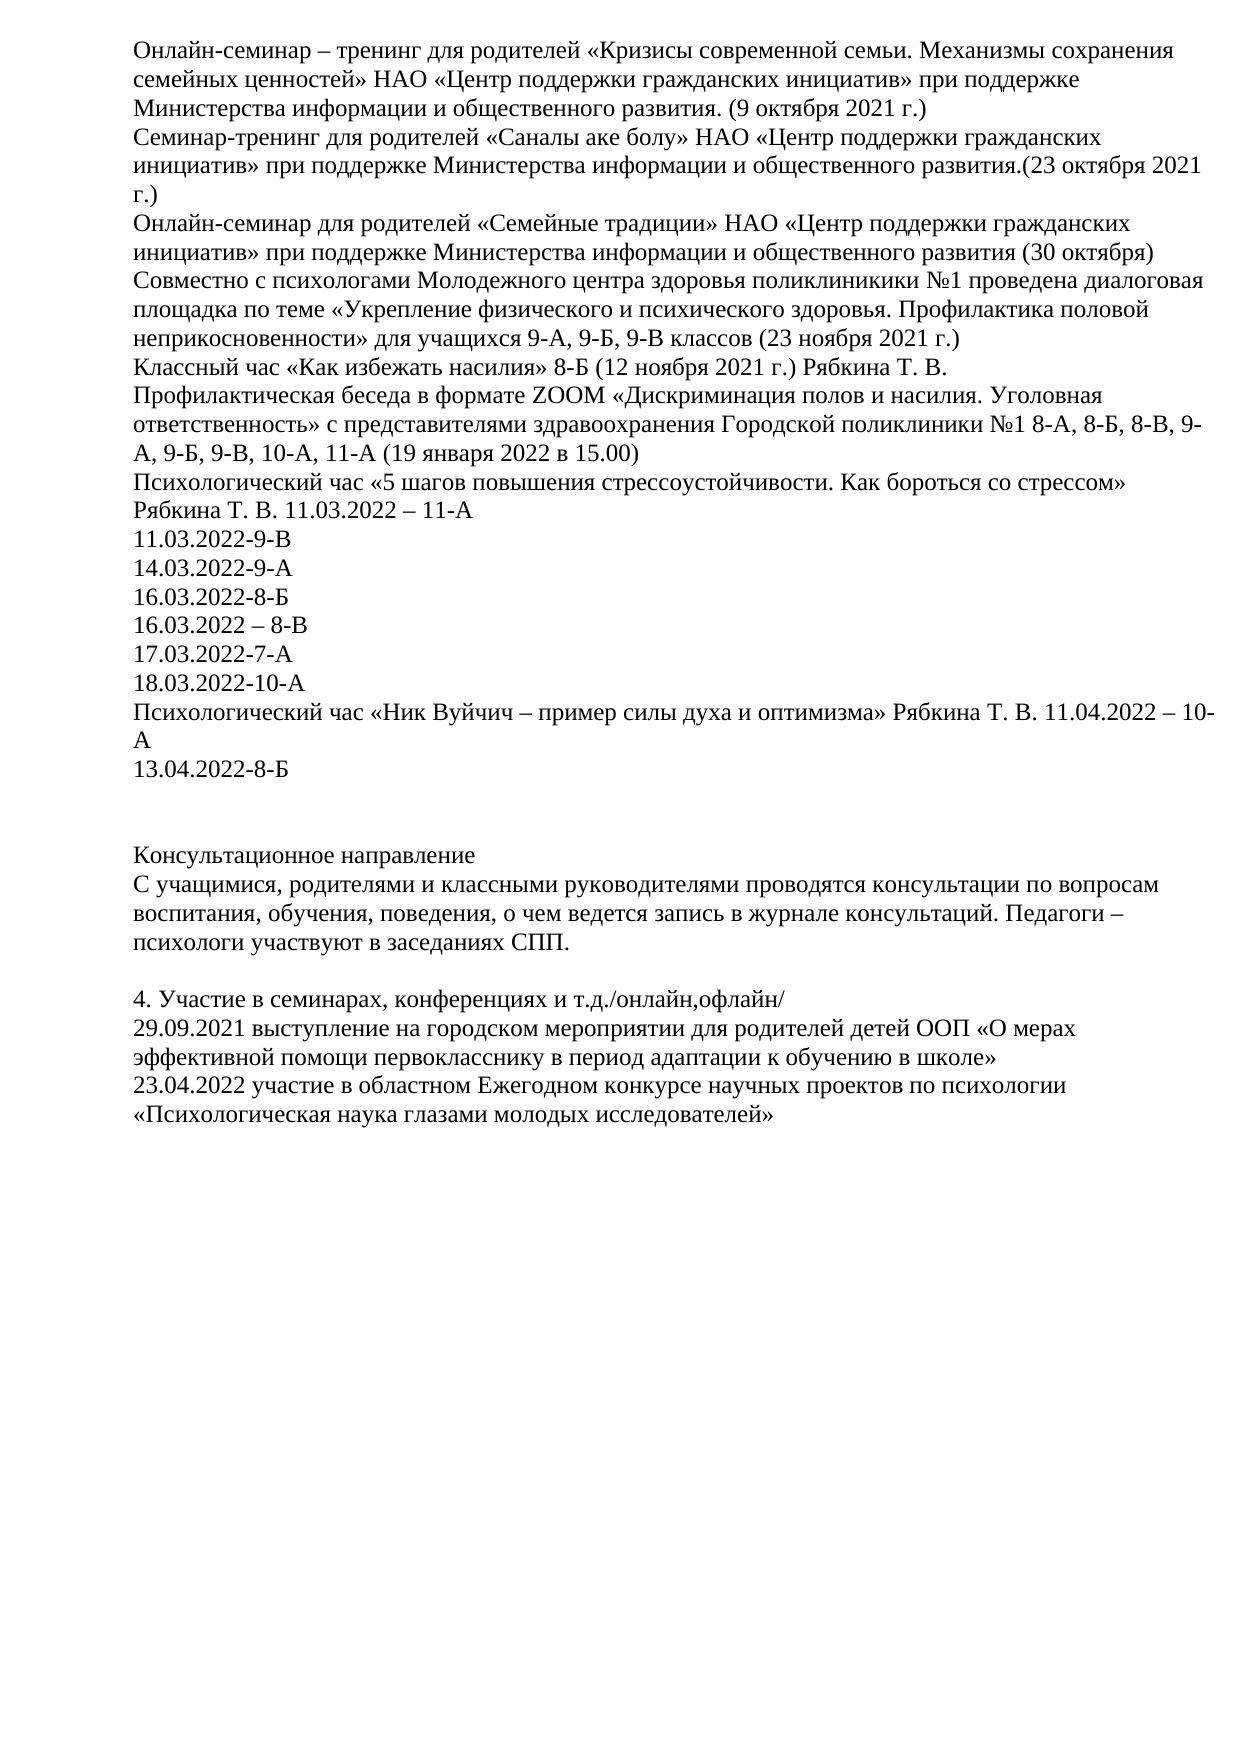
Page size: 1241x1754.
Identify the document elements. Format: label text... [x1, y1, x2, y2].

text Совместно с психологами Молодежного центра здоровья поликлиникики №1 проведена диалоговая площадка по теме «Укрепление физического и психического здоровья. Профилактика половой неприкосновенности» для учащихся 9-А, 9-Б, 9-В классов (23 ноября 2021 г.) [133, 265, 1217, 352]
text 18.03.2022-10-А [133, 668, 1217, 697]
text Онлайн-семинар – тренинг для родителей «Кризисы современной семьи. Механизмы сохранения семейных ценностей» НАО «Центр поддержки гражданских инициатив» при поддержке Министерства информации и общественного развития. (9 октября 2021 г.) [133, 35, 1217, 122]
text 14.03.2022-9-А [133, 553, 1217, 582]
text Онлайн-семинар для родителей «Семейные традиции» НАО «Центр поддержки гражданских инициатив» при поддержке Министерства информации и общественного развития (30 октября) [133, 208, 1217, 265]
text 4. Участие в семинарах, конференциях и т.д./онлайн,офлайн/ [133, 984, 1217, 1013]
text 11.03.2022-9-В [133, 524, 1217, 553]
text С учащимися, родителями и классными руководителями проводятся консультации по вопросам воспитания, обучения, поведения, о чем ведется запись в журнале консультаций. Педагоги – психологи участвуют в заседаниях СПП. [133, 869, 1217, 955]
text Классный час «Как избежать насилия» 8-Б (12 ноября 2021 г.) Рябкина Т. В. [133, 352, 1217, 380]
text 16.03.2022 – 8-В [133, 610, 1217, 639]
text 29.09.2021 выступление на городском мероприятии для родителей детей ООП «О мерах эффективной помощи первокласснику в период адаптации к обучению в школе» [133, 1013, 1217, 1070]
text Семинар-тренинг для родителей «Саналы аке болу» НАО «Центр поддержки гражданских инициатив» при поддержке Министерства информации и общественного развития.(23 октября 2021 г.) [133, 122, 1217, 208]
text 13.04.2022-8-Б [133, 754, 1217, 783]
text 23.04.2022 участие в областном Ежегодном конкурсе научных проектов по психологии «Психологическая наука глазами молодых исследователей» [133, 1070, 1217, 1128]
text Профилактическая беседа в формате ZOOM «Дискриминация полов и насилия. Уголовная ответственность» с представителями здравоохранения Городской поликлиники №1 8-А, 8-Б, 8-В, 9-А, 9-Б, 9-В, 10-А, 11-А (19 января 2022 в 15.00) [133, 380, 1217, 467]
text 17.03.2022-7-А [133, 639, 1217, 668]
text 16.03.2022-8-Б [133, 582, 1217, 610]
text Психологический час «5 шагов повышения стрессоустойчивости. Как бороться со стрессом» Рябкина Т. В. 11.03.2022 – 11-А [133, 467, 1217, 524]
text Консультационное направление [133, 840, 1217, 869]
text Психологический час «Ник Вуйчич – пример силы духа и оптимизма» Рябкина Т. В. 11.04.2022 – 10-А [133, 697, 1217, 754]
